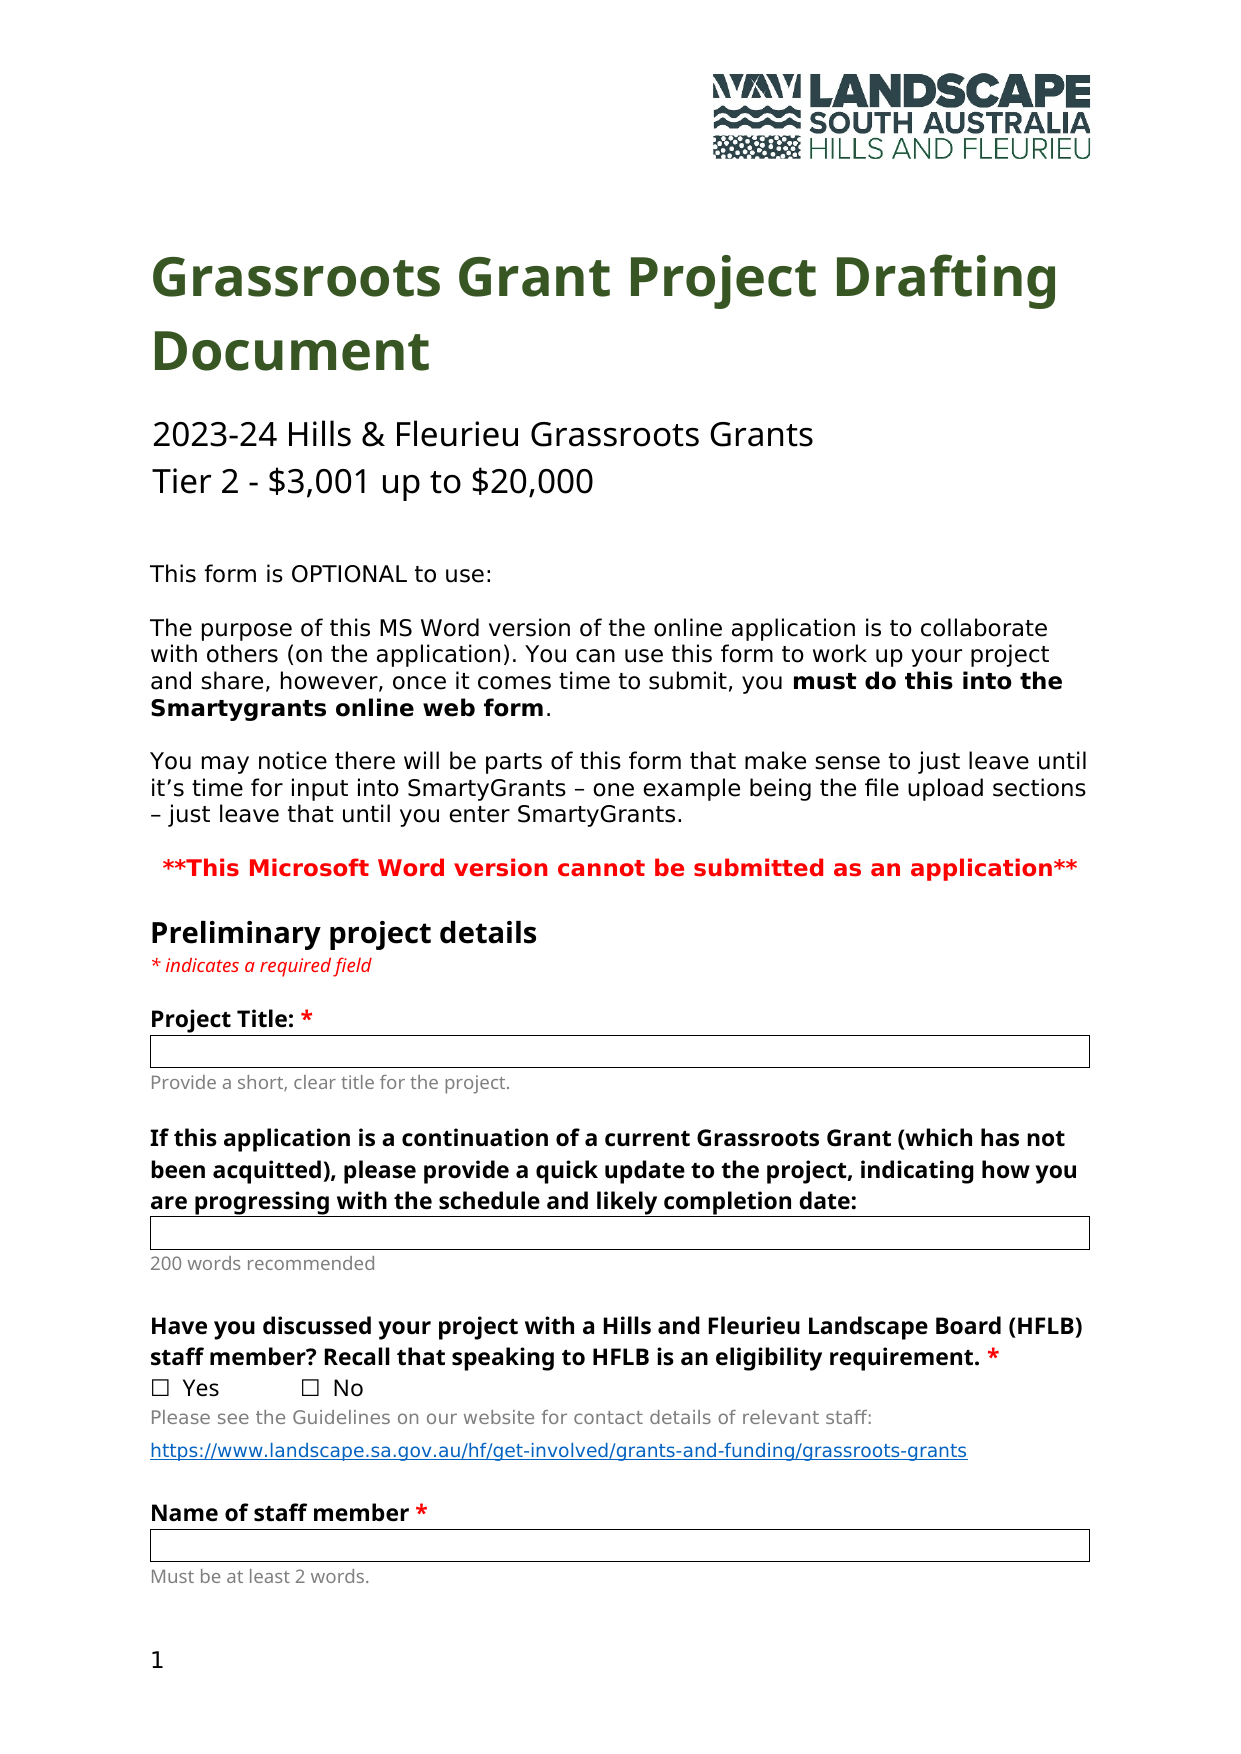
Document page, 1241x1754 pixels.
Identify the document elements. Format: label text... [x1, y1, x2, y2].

text Grassroots Grant Project Drafting Document [150, 238, 1090, 386]
text You may notice there will be parts of this form that make sense to just leave until it’s time for input into SmartyGrants – one example being the file upload sections – just leave that until you enter SmartyGrants. [150, 748, 1090, 828]
text 200 words recommended [150, 1250, 1090, 1276]
text 2023-24 Hills & Fleurieu Grassroots Grants [152, 411, 1090, 456]
text **This Microsoft Word version cannot be submitted as an application** [150, 855, 1090, 881]
picture [713, 73, 1091, 159]
table_header [151, 1530, 1089, 1561]
text This form is OPTIONAL to use: [150, 561, 1090, 588]
text * indicates a required ﬁeld [150, 952, 1090, 978]
text If this application is a continuation of a current Grassroots Grant (which has not been acquitted), please provide a quick update to the project, indicating how you are progressing with the schedule and likely completion date: [150, 1122, 1090, 1216]
text Must be at least 2 words. [150, 1563, 1090, 1588]
subtitle Preliminary project details [150, 913, 1090, 952]
text Provide a short, clear title for the project. [150, 1069, 1090, 1094]
text Have you discussed your project with a Hills and Fleurieu Landscape Board (HFLB) staff member? Recall that speaking to HFLB is an eligibility requirement. * [150, 1310, 1090, 1372]
text Project Title: * [150, 1003, 1090, 1035]
text The purpose of this MS Word version of the online application is to collaborate with others (on the application). You can use this form to work up your project and share, however, once it comes time to submit, you must do this into the Smartygrants online web form. [150, 615, 1090, 721]
table_header [151, 1036, 1089, 1067]
text Name of staff member * [150, 1497, 1090, 1529]
table_header [151, 1217, 1089, 1248]
text Tier 2 - $3,001 up to $20,000 [152, 458, 1090, 503]
text Yes No Please see the Guidelines on our website for contact details of relevant staff: https://www.landscape.sa.gov.au/hf/get-involved/grants-and-funding/grassroots-grants [150, 1372, 1090, 1464]
